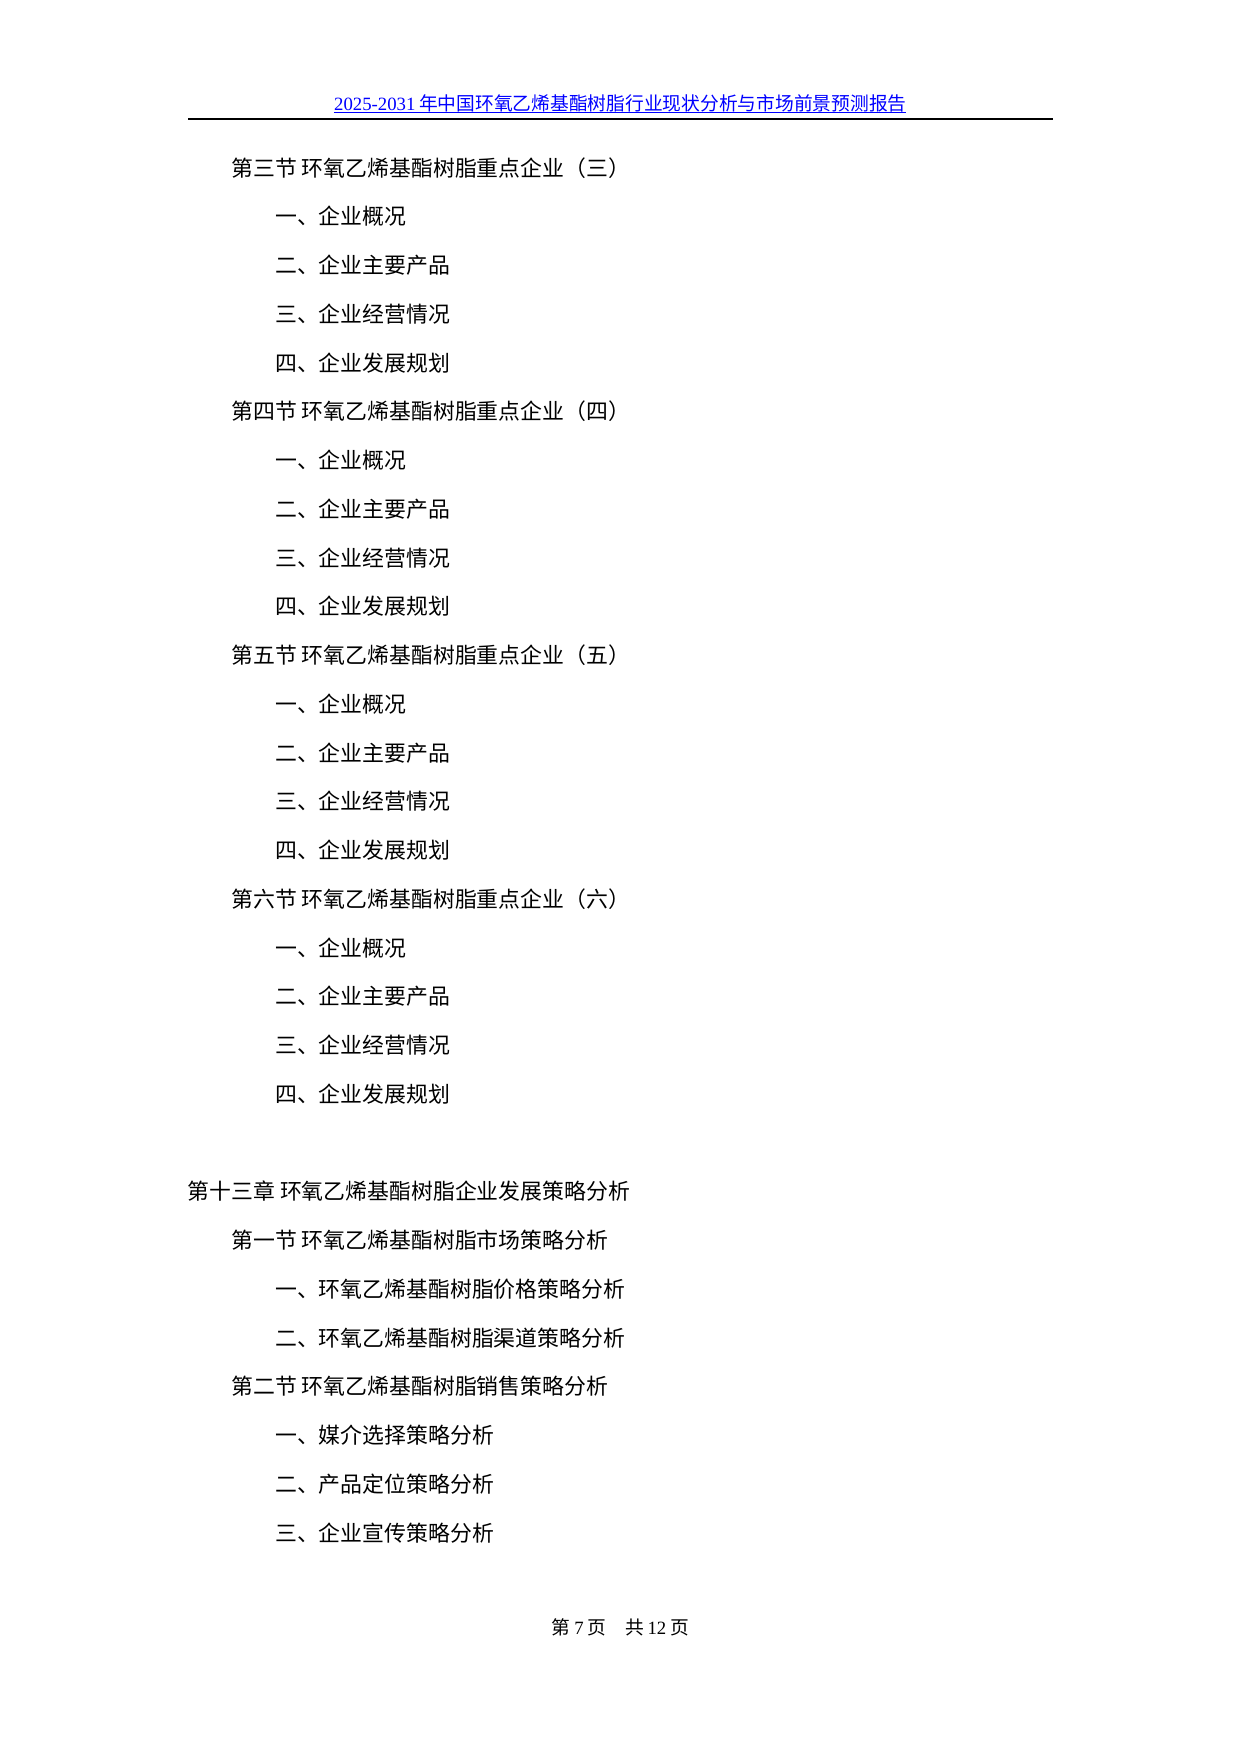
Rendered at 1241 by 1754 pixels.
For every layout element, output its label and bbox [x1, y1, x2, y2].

text [187, 150, 1053, 1548]
